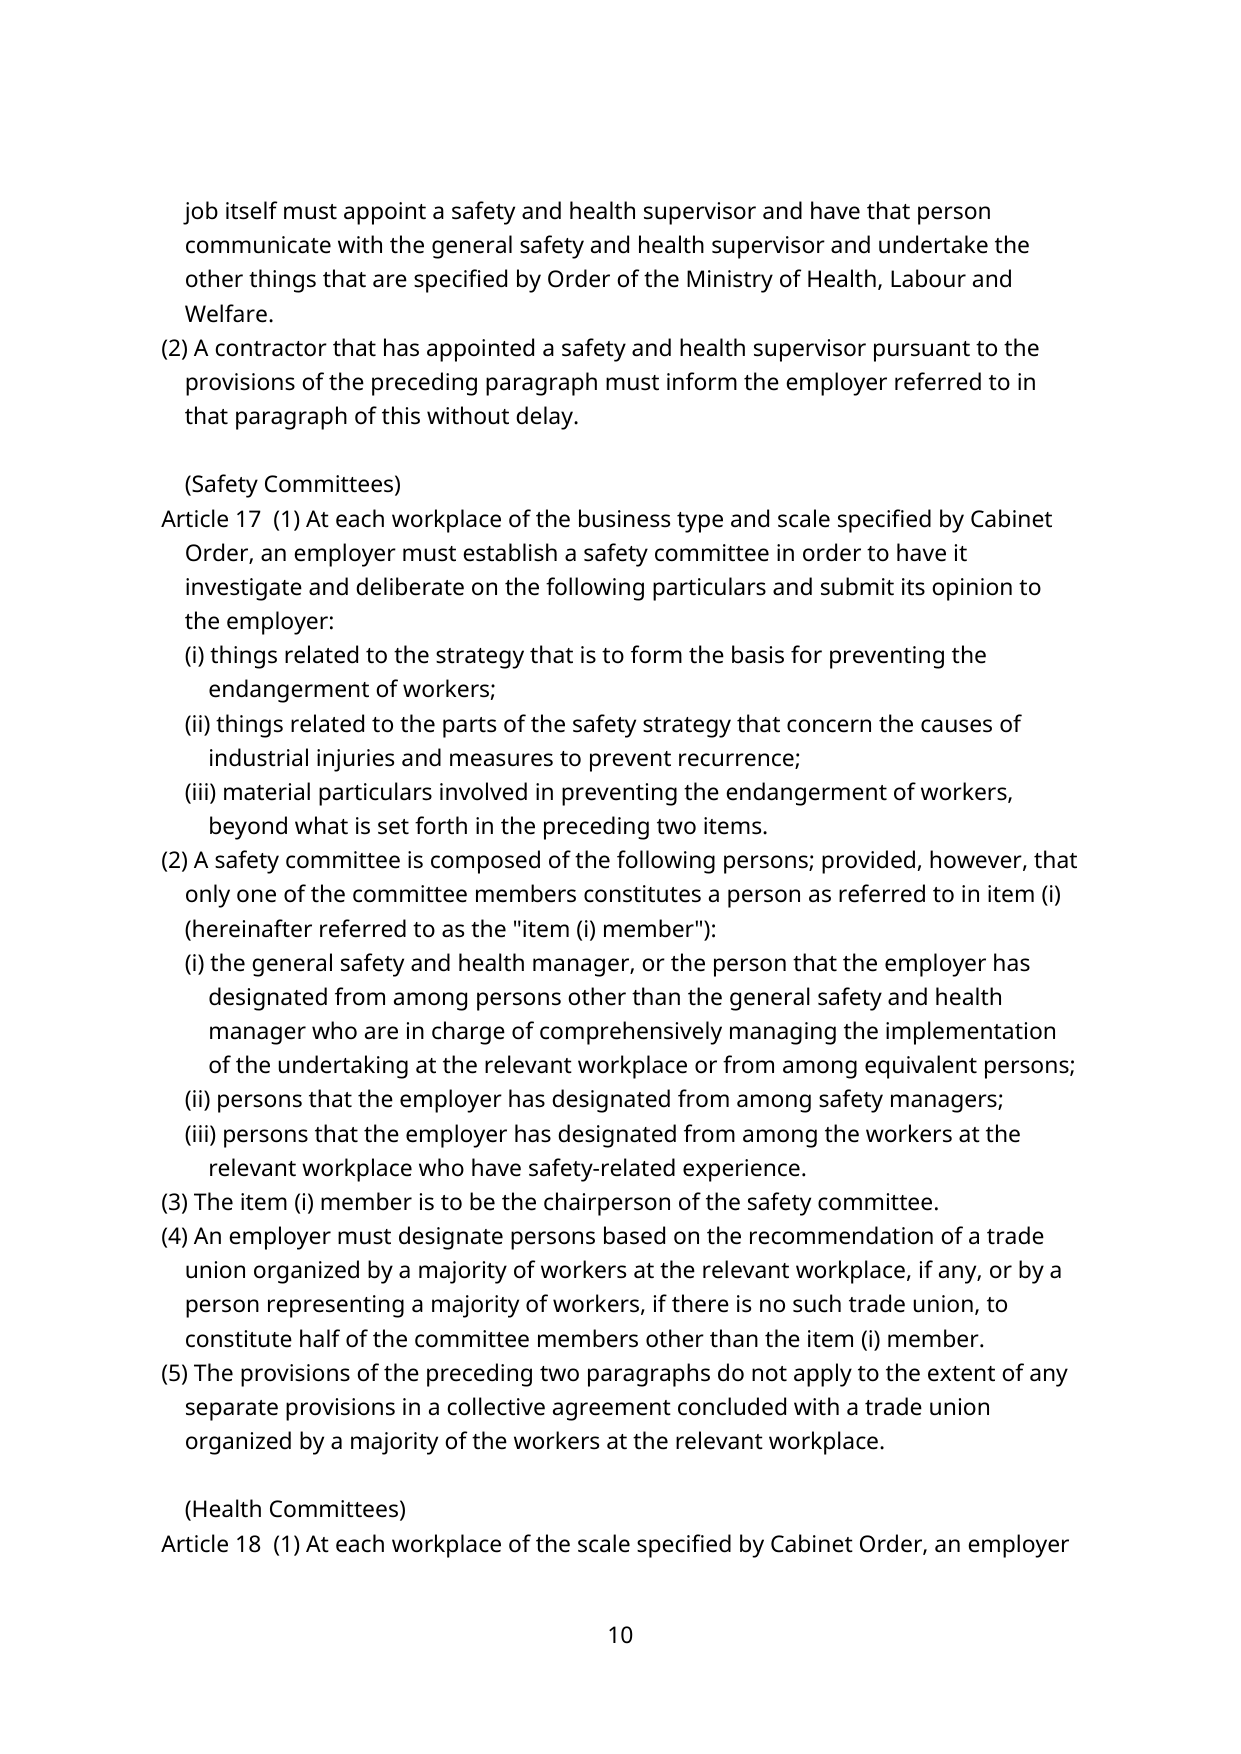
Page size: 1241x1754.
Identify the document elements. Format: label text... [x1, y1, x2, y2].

text (iii) material particulars involved in preventing the endangerment of workers, beyond what is set forth in the preceding two items. [184, 774, 1079, 843]
text (iii) persons that the employer has designated from among the workers at the relevant workplace who have safety-related experience. [184, 1116, 1079, 1184]
text (2) A contractor that has appointed a safety and health supervisor pursuant to the provisions of the preceding paragraph must inform the employer referred to in that paragraph of this without delay. [161, 330, 1079, 433]
text (5) The provisions of the preceding two paragraphs do not apply to the extent of any separate provisions in a collective agreement concluded with a trade union organized by a majority of the workers at the relevant workplace. [161, 1355, 1079, 1458]
text Article 17 (1) At each workplace of the business type and scale specified by Cabinet Order, an employer must establish a safety committee in order to have it investigate and deliberate on the following particulars and submit its opinion to the employer: [161, 501, 1079, 638]
text (Health Committees) [184, 1492, 1079, 1526]
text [161, 194, 1079, 330]
text (Safety Committees) [184, 467, 1079, 501]
text (i) the general safety and health manager, or the person that the employer has designated from among persons other than the general safety and health manager who are in charge of comprehensively managing the implementation of the undertaking at the relevant workplace or from among equivalent persons; [184, 945, 1079, 1082]
text (i) things related to the strategy that is to form the basis for preventing the endangerment of workers; [184, 638, 1079, 706]
text (ii) things related to the parts of the safety strategy that concern the causes of industrial injuries and measures to prevent recurrence; [184, 706, 1079, 774]
text (4) An employer must designate persons based on the recommendation of a trade union organized by a majority of workers at the relevant workplace, if any, or by a person representing a majority of workers, if there is no such trade union, to constitute half of the committee members other than the item (i) member. [161, 1219, 1079, 1355]
text (2) A safety committee is composed of the following persons; provided, however, that only one of the committee members constitutes a person as referred to in item (i) (hereinafter referred to as the "item (i) member"): [161, 843, 1079, 945]
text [161, 1526, 1079, 1560]
text (ii) persons that the employer has designated from among safety managers; [184, 1082, 1079, 1116]
text (3) The item (i) member is to be the chairperson of the safety committee. [161, 1184, 1079, 1219]
